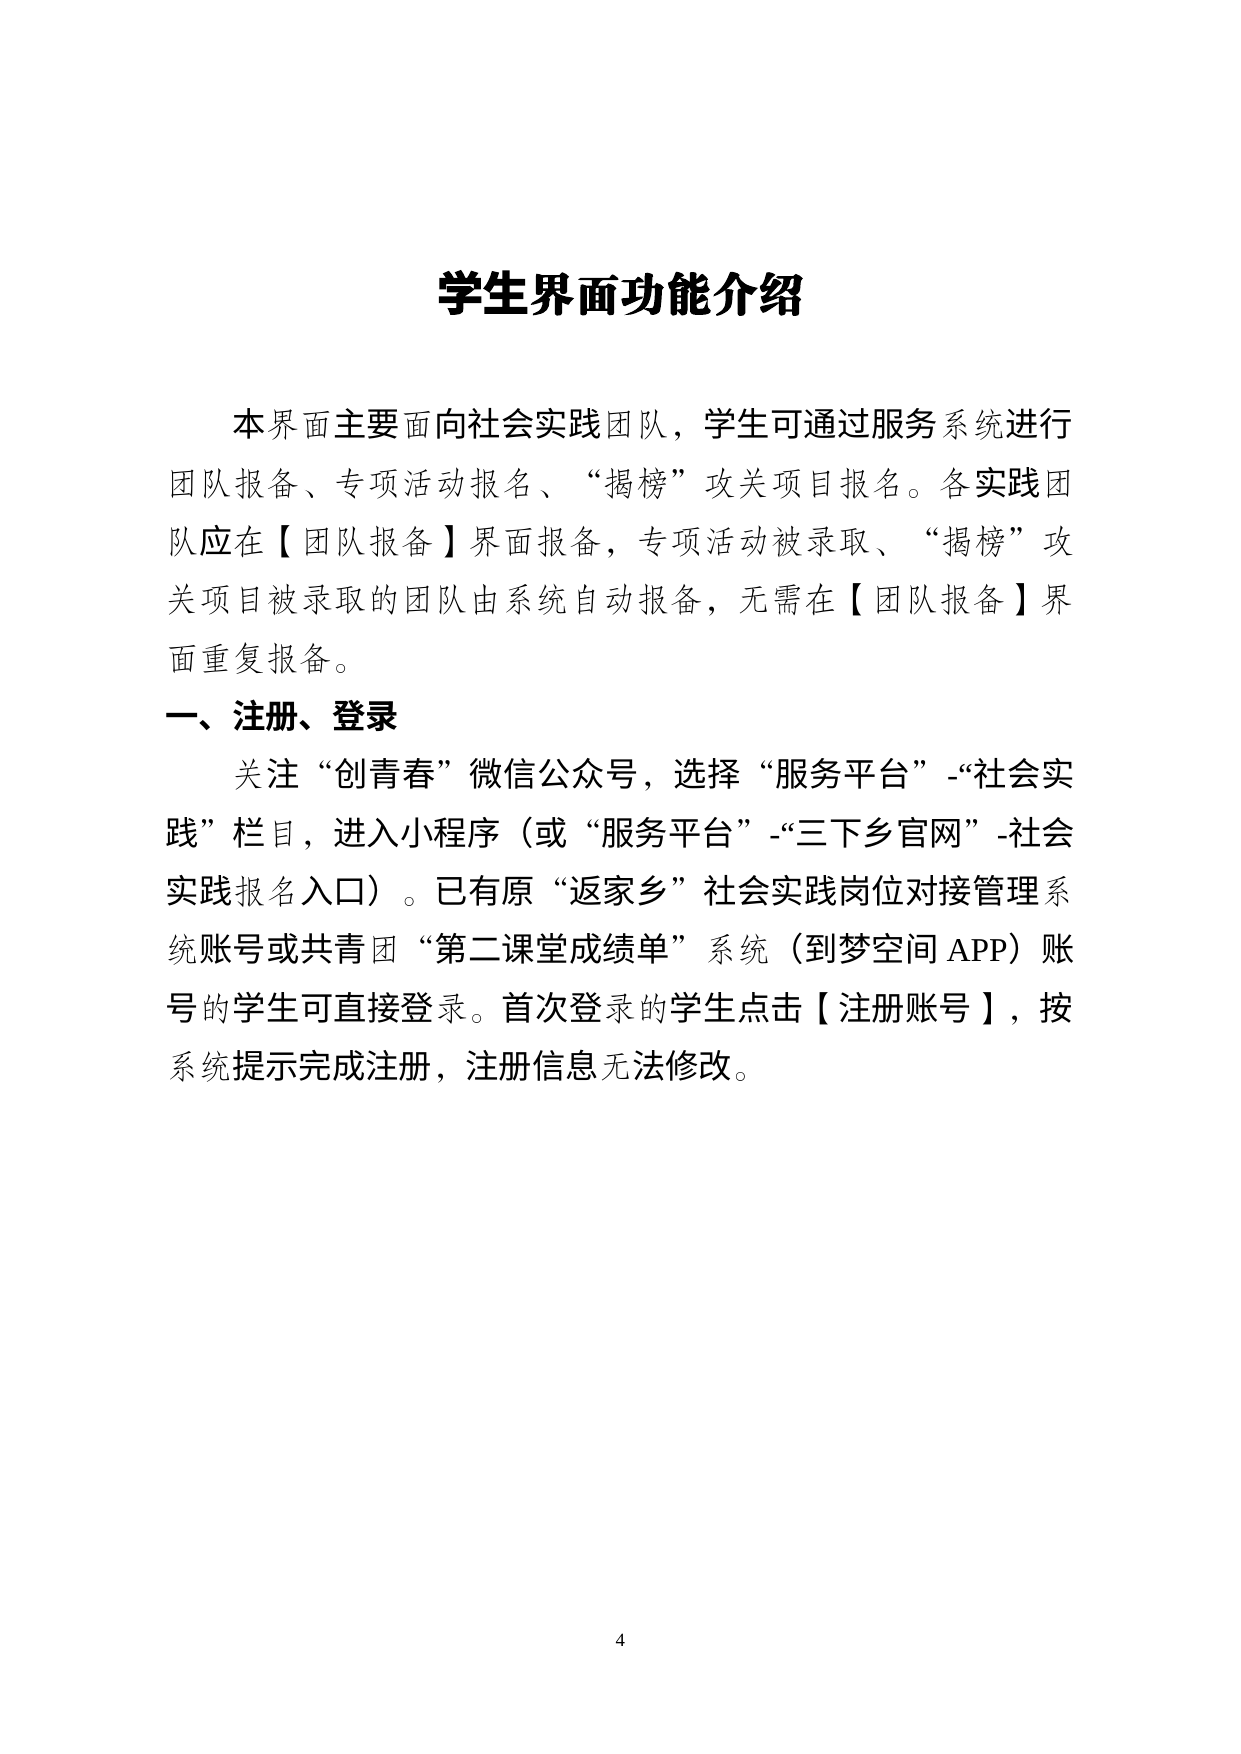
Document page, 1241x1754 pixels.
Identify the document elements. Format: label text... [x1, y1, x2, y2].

subtitle 学生界面功能介绍 [165, 257, 1075, 323]
text 一、注册、登录 [165, 682, 1075, 740]
text 关注“创青春”微信公众号，选择“服务平台”-“社会实践”栏目，进入小程序（或“服务平台”-“三下乡官网”-社会实践报名入口）。已有原“返家乡”社会实践岗位对接管理系统账号或共青团“第二课堂成绩单”系统（到梦空间APP）账号的学生可直接登录。首次登录的学生点击【注册账号】，按系统提示完成注册，注册信息无法修改。 [165, 740, 1075, 1090]
text 本界面主要面向社会实践团队，学生可通过服务系统进行团队报备、专项活动报名、“揭榜”攻关项目报名。各实践团队应在【团队报备】界面报备，专项活动被录取、“揭榜”攻关项目被录取的团队由系统自动报备，无需在【团队报备】界面重复报备。 [165, 390, 1075, 682]
